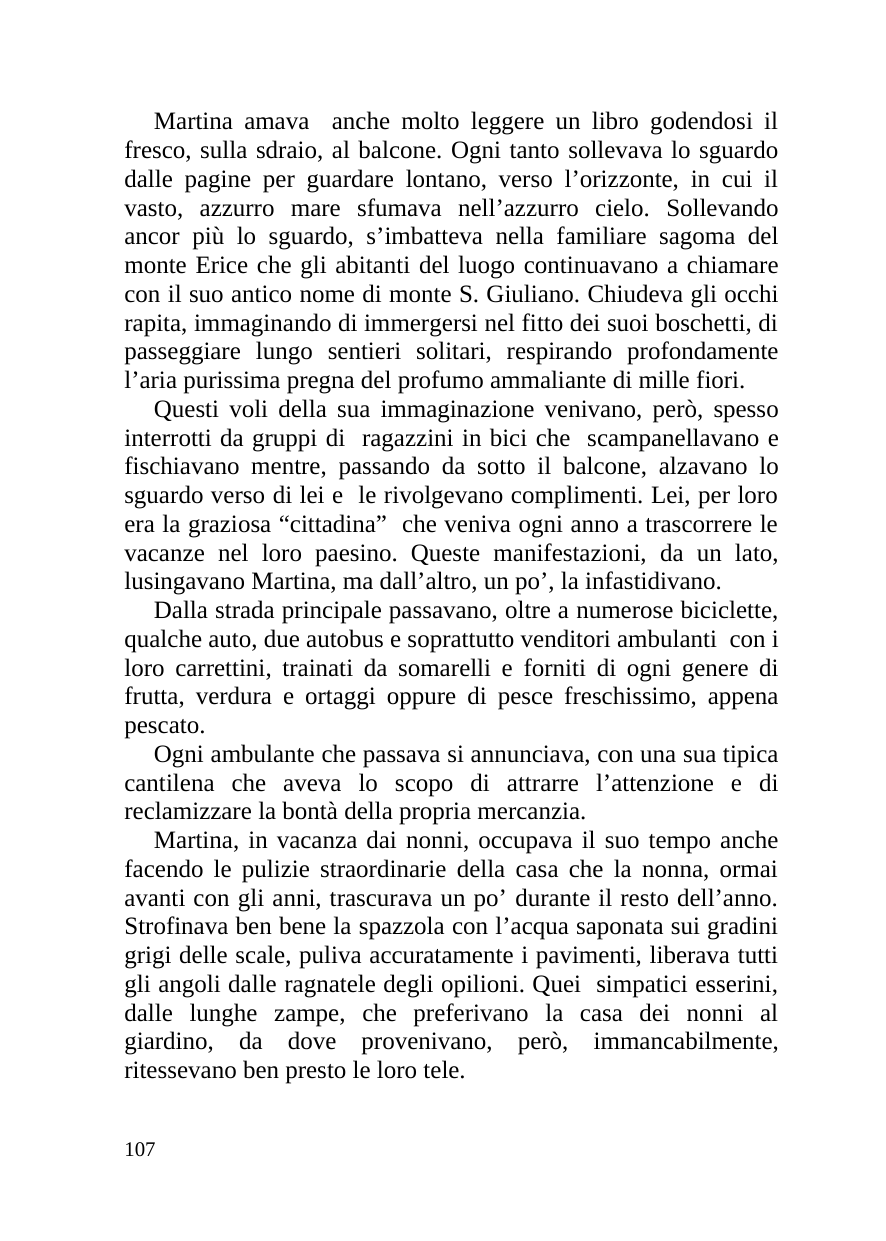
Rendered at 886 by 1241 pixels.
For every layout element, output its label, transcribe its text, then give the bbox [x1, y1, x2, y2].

subtitle Martina amava anche molto leggere un libro godendosi il fresco, sulla sdraio, al balcone. Ogni tanto sollevava lo sguardo dalle pagine per guardare lontano, verso l’orizzonte, in cui il vasto, azzurro mare sfumava nell’azzurro cielo. Sollevando ancor più lo sguardo, s’imbatteva nella familiare sagoma del monte Erice che gli abitanti del luogo continuavano a chiamare con il suo antico nome di monte S. Giuliano. Chiudeva gli occhi rapita, immaginando di immergersi nel fitto dei suoi boschetti, di passeggiare lungo sentieri solitari, respirando profondamente l’aria purissima pregna del profumo ammaliante di mille fiori. [124, 106, 779, 394]
subtitle Dalla strada principale passavano, oltre a numerose biciclette, qualche auto, due autobus e soprattutto venditori ambulanti con i loro carrettini, trainati da somarelli e forniti di ogni genere di frutta, verdura e ortaggi oppure di pesce freschissimo, appena pescato. [124, 595, 779, 739]
subtitle Questi voli della sua immaginazione venivano, però, spesso interrotti da gruppi di ragazzini in bici che scampanellavano e fischiavano mentre, passando da sotto il balcone, alzavano lo sguardo verso di lei e le rivolgevano complimenti. Lei, per loro era la graziosa “cittadina” che veniva ogni anno a trascorrere le vacanze nel loro paesino. Queste manifestazioni, da un lato, lusingavano Martina, ma dall’altro, un po’, la infastidivano. [124, 394, 779, 595]
subtitle Ogni ambulante che passava si annunciava, con una sua tipica cantilena che aveva lo scopo di attrarre l’attenzione e di reclamizzare la bontà della propria mercanzia. [124, 739, 779, 825]
subtitle Martina, in vacanza dai nonni, occupava il suo tempo anche facendo le pulizie straordinarie della casa che la nonna, ormai avanti con gli anni, trascurava un po’ durante il resto dell’anno. Strofinava ben bene la spazzola con l’acqua saponata sui gradini grigi delle scale, puliva accuratamente i pavimenti, liberava tutti gli angoli dalle ragnatele degli opilioni. Quei simpatici esserini, dalle lunghe zampe, che preferivano la casa dei nonni al giardino, da dove provenivano, però, immancabilmente, ritessevano ben presto le loro tele. [124, 825, 779, 1084]
